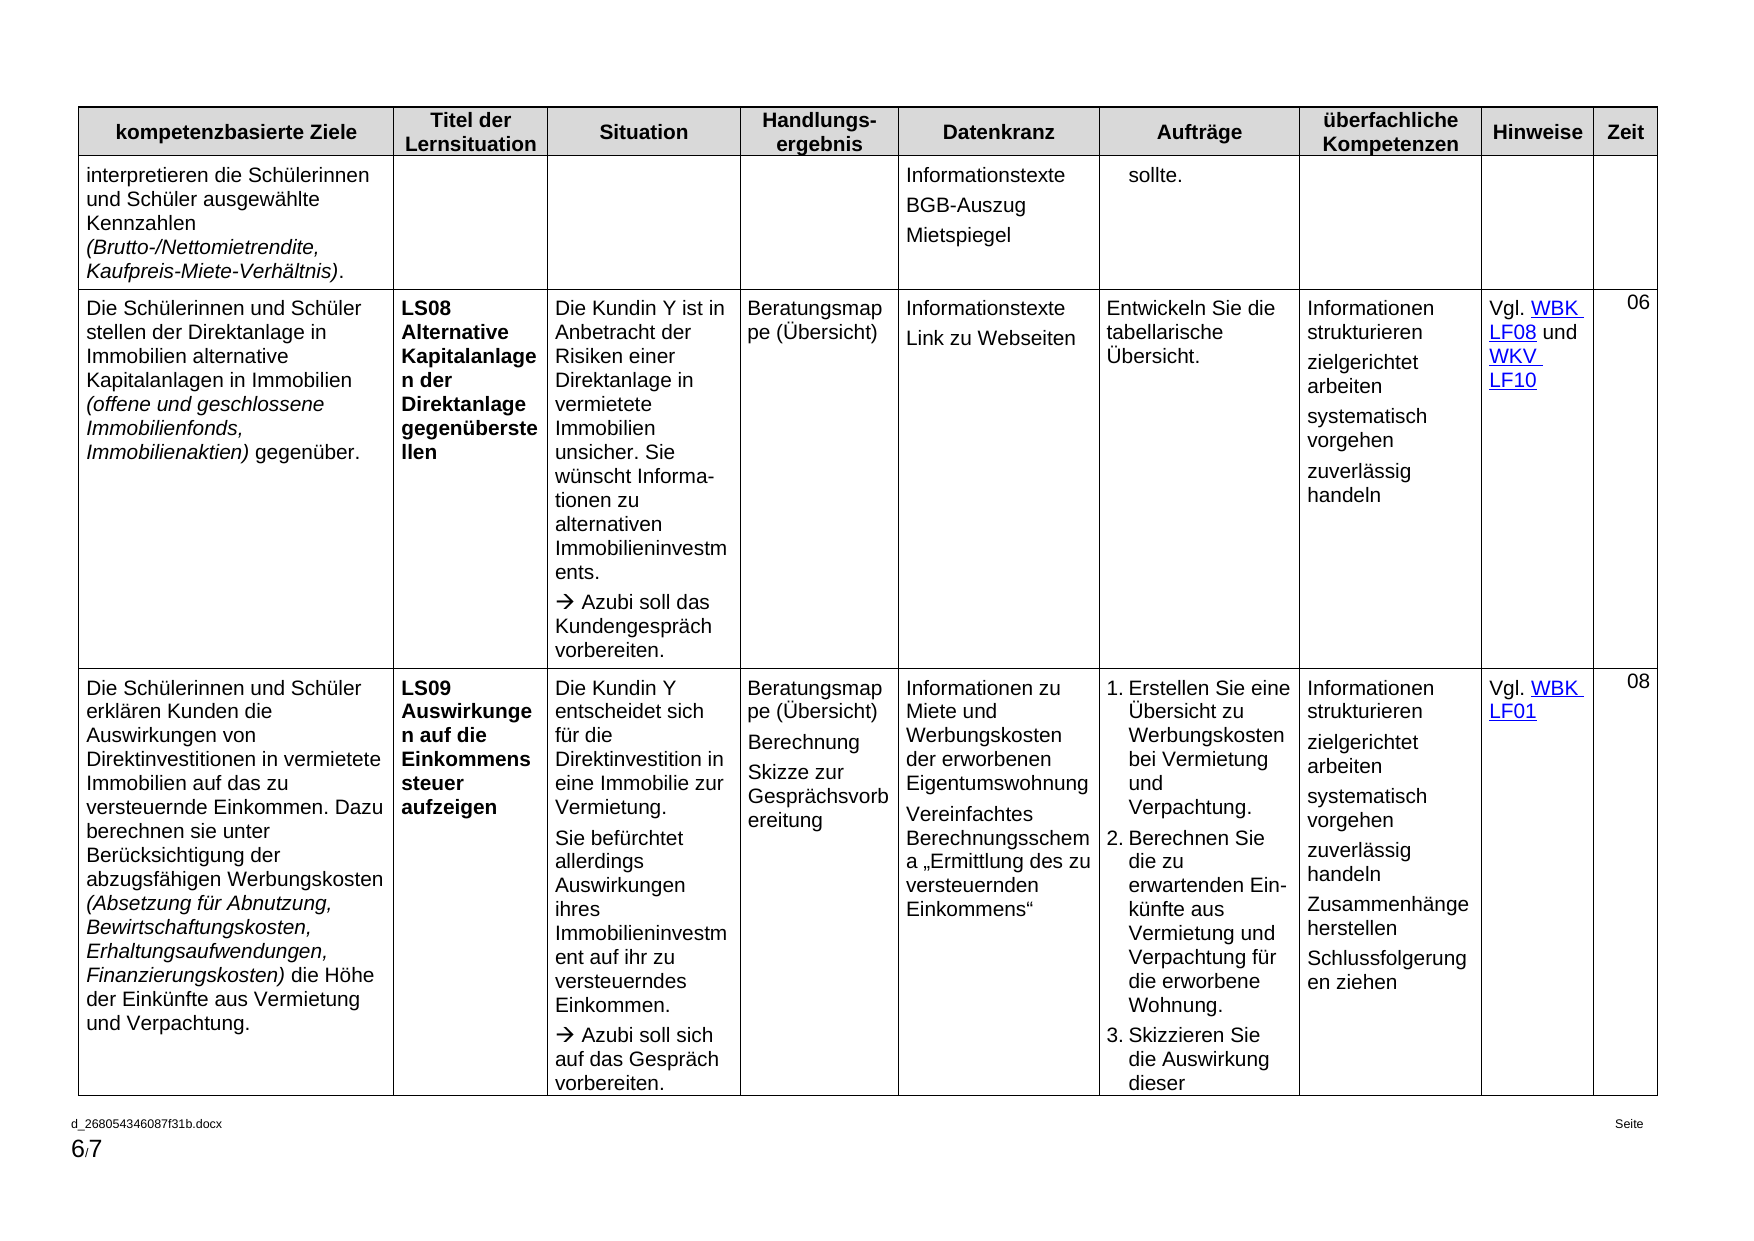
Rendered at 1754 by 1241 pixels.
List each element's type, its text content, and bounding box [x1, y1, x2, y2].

table_header Aufträge [1100, 108, 1299, 155]
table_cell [741, 669, 898, 1095]
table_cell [394, 669, 547, 1095]
table_cell Vgl. WBK LF01 [1482, 669, 1593, 1095]
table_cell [741, 156, 898, 289]
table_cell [548, 669, 740, 1095]
table_cell [1482, 156, 1593, 289]
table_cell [548, 156, 740, 289]
table_cell Beratungsmappe (Übersicht) [741, 290, 898, 668]
table_cell Informationen strukturieren zielgerichtet arbeiten systematisch vorgehen zuverlässig handeln [1300, 290, 1481, 668]
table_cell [1300, 669, 1481, 1095]
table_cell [899, 156, 1099, 289]
table_header Datenkranz [899, 108, 1099, 155]
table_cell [79, 156, 393, 289]
table_header Zeit [1594, 108, 1657, 155]
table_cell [1300, 156, 1481, 289]
table_cell Die Schülerinnen und Schüler stellen der Direktanlage in Immobilien alternative Kapitalanlagen in Immobilien (offene und geschlossene Immobilienfonds, Immobilienaktien) gegenüber. [79, 290, 393, 668]
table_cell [899, 669, 1099, 1095]
table_cell Informationstexte Link zu Webseiten [899, 290, 1099, 668]
table_header Situation [548, 108, 740, 155]
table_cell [1100, 156, 1299, 289]
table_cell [1100, 669, 1299, 1095]
table_header Handlungs- ergebnis [741, 108, 898, 155]
table_header Hinweise [1482, 108, 1593, 155]
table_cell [79, 669, 393, 1095]
table_cell Entwickeln Sie die tabellarische Übersicht. [1100, 290, 1299, 668]
table_cell 06 [1594, 290, 1657, 668]
table_header Titel der Lernsituation [394, 108, 547, 155]
table_cell Vgl. WBK LF08 und WKV LF10 [1482, 290, 1593, 668]
table_header überfachliche Kompetenzen [1300, 108, 1481, 155]
table_cell LS08 Alternative Kapitalanlagen der Direktanlage gegenüberstellen [394, 290, 547, 668]
table_header kompetenzbasierte Ziele [79, 108, 393, 155]
table_cell Die Kundin Y ist in Anbetracht der Risiken einer Direktanlage in vermietete Immobilien unsicher. Sie wünscht Informa-tionen zu alternativen Immobilieninvestments. Azubi soll das Kundengespräch vorbereiten. [548, 290, 740, 668]
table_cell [394, 156, 547, 289]
table_cell 08 [1594, 669, 1657, 1095]
table_cell 10 [1594, 156, 1657, 289]
